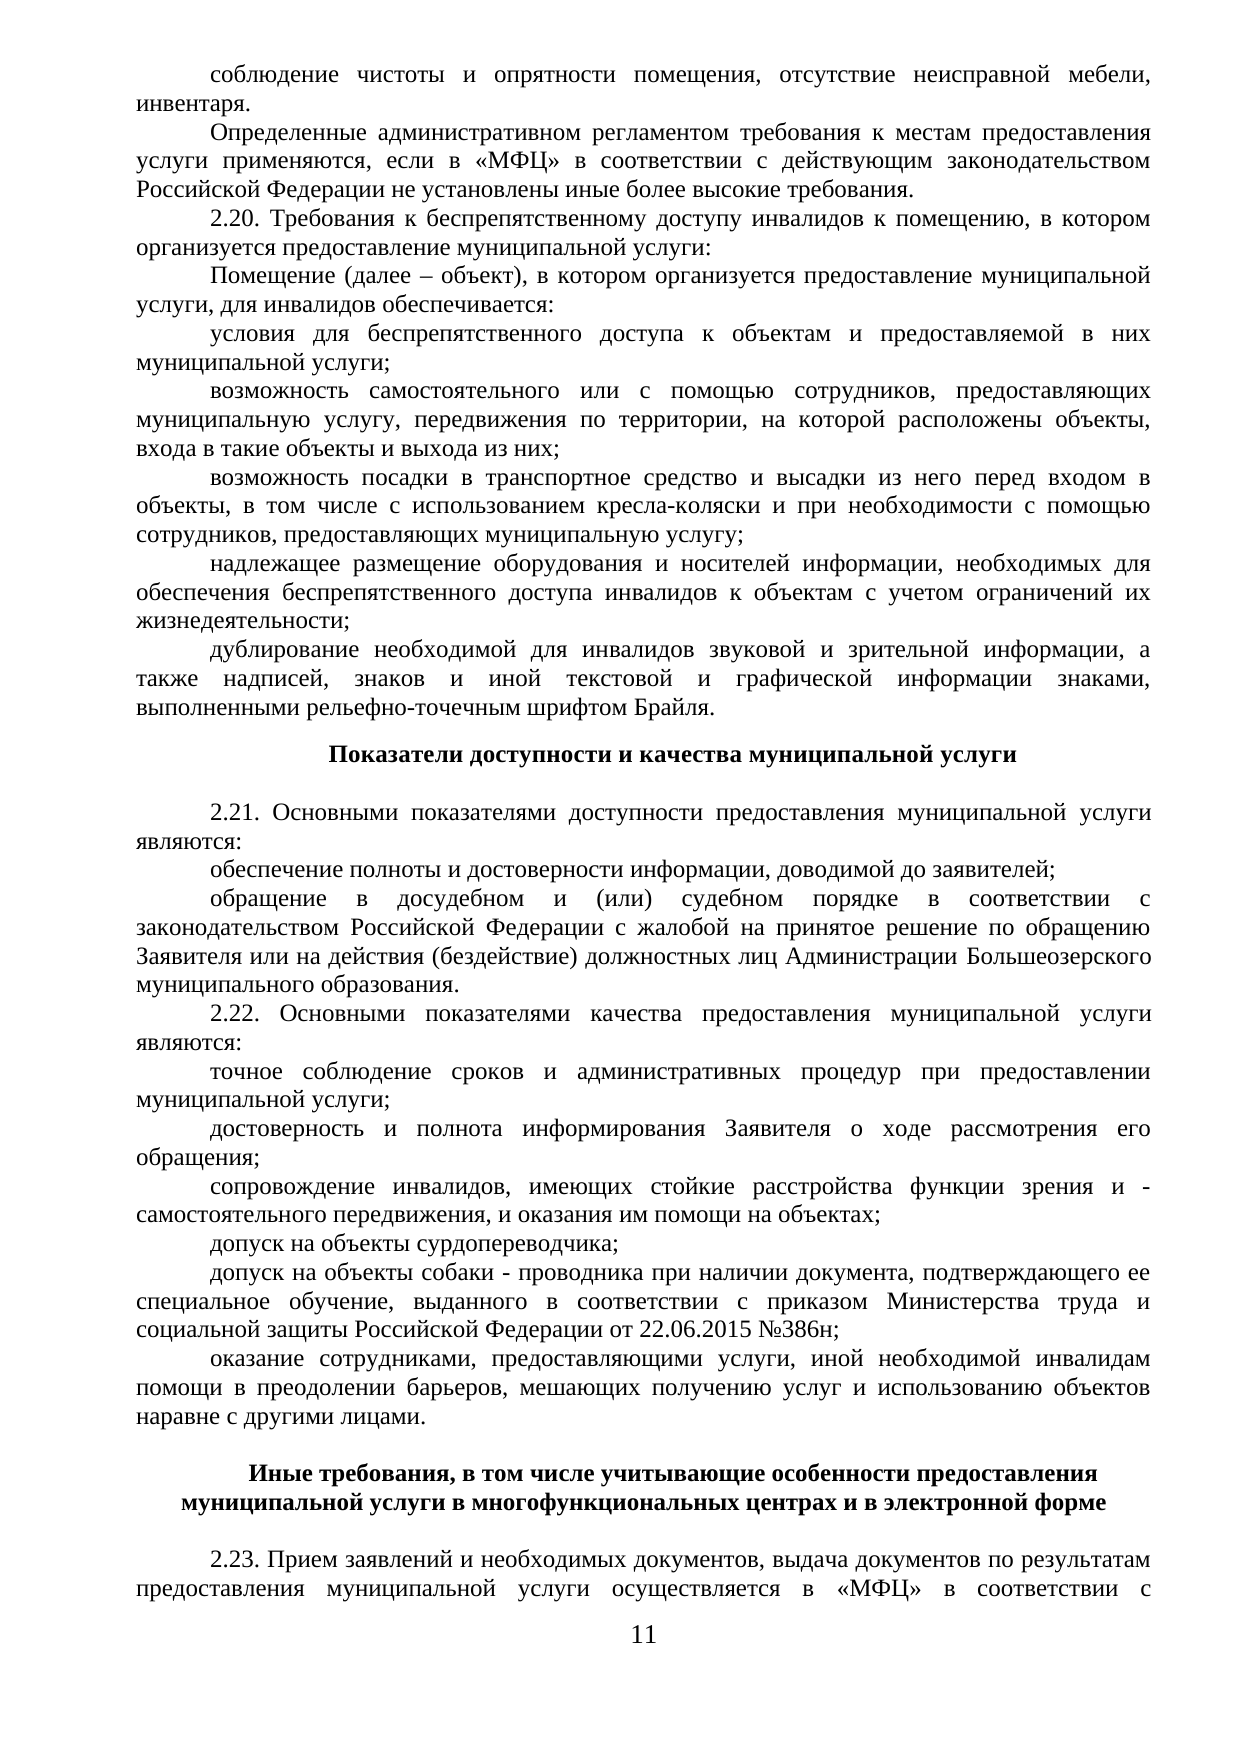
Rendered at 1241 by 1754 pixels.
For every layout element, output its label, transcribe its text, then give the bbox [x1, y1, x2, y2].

text Определенные административном регламентом требования к местам предоставления услуги применяются, если в «МФЦ» в соответствии с действующим законодательством Российской Федерации не установлены иные более высокие требования. [136, 117, 1152, 203]
text соблюдение чистоты и опрятности помещения, отсутствие неисправной мебели, инвентаря. [136, 59, 1152, 117]
text точное соблюдение сроков и административных процедур при предоставлении муниципальной услуги; [136, 1056, 1152, 1113]
text возможность самостоятельного или с помощью сотрудников, предоставляющих муниципальную услугу, передвижения по территории, на которой расположены объекты, входа в такие объекты и выхода из них; [136, 375, 1152, 462]
text обеспечение полноты и достоверности информации, доводимой до заявителей; [136, 854, 1152, 883]
text Иные требования, в том числе учитывающие особенности предоставления муниципальной услуги в многофункциональных центрах и в электронной форме [136, 1458, 1152, 1516]
text условия для беспрепятственного доступа к объектам и предоставляемой в них муниципальной услуги; [136, 318, 1152, 375]
text дублирование необходимой для инвалидов звуковой и зрительной информации, а также надписей, знаков и иной текстовой и графической информации знаками, выполненными рельефно-точечным шрифтом Брайля. [136, 634, 1152, 720]
text достоверность и полнота информирования Заявителя о ходе рассмотрения его обращения; [136, 1113, 1152, 1171]
text допуск на объекты собаки - проводника при наличии документа, подтверждающего ее специальное обучение, выданного в соответствии с приказом Министерства труда и социальной защиты Российской Федерации от 22.06.2015 №386н; [136, 1257, 1152, 1343]
text Помещение (далее – объект), в котором организуется предоставление муниципальной услуги, для инвалидов обеспечивается: [136, 260, 1152, 318]
text 2.22. Основными показателями качества предоставления муниципальной услуги являются: [136, 998, 1152, 1056]
text сопровождение инвалидов, имеющих стойкие расстройства функции зрения и - самостоятельного передвижения, и оказания им помощи на объектах; [136, 1171, 1152, 1228]
text надлежащее размещение оборудования и носителей информации, необходимых для обеспечения беспрепятственного доступа инвалидов к объектам с учетом ограничений их жизнедеятельности; [136, 548, 1152, 634]
text Показатели доступности и качества муниципальной услуги [136, 739, 1152, 768]
text 2.20. Требования к беспрепятственному доступу инвалидов к помещению, в котором организуется предоставление муниципальной услуги: [136, 203, 1152, 260]
text 2.21. Основными показателями доступности предоставления муниципальной услуги являются: [136, 797, 1152, 854]
text оказание сотрудниками, предоставляющими услуги, иной необходимой инвалидам помощи в преодолении барьеров, мешающих получению услуг и использованию объектов наравне с другими лицами. [136, 1343, 1152, 1429]
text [136, 1544, 1152, 1602]
text обращение в досудебном и (или) судебном порядке в соответствии с законодательством Российской Федерации с жалобой на принятое решение по обращению Заявителя или на действия (бездействие) должностных лиц Администрации Большеозерского муниципального образования. [136, 883, 1152, 998]
text возможность посадки в транспортное средство и высадки из него перед входом в объекты, в том числе с использованием кресла-коляски и при необходимости с помощью сотрудников, предоставляющих муниципальную услугу; [136, 462, 1152, 548]
text допуск на объекты сурдопереводчика; [136, 1228, 1152, 1257]
